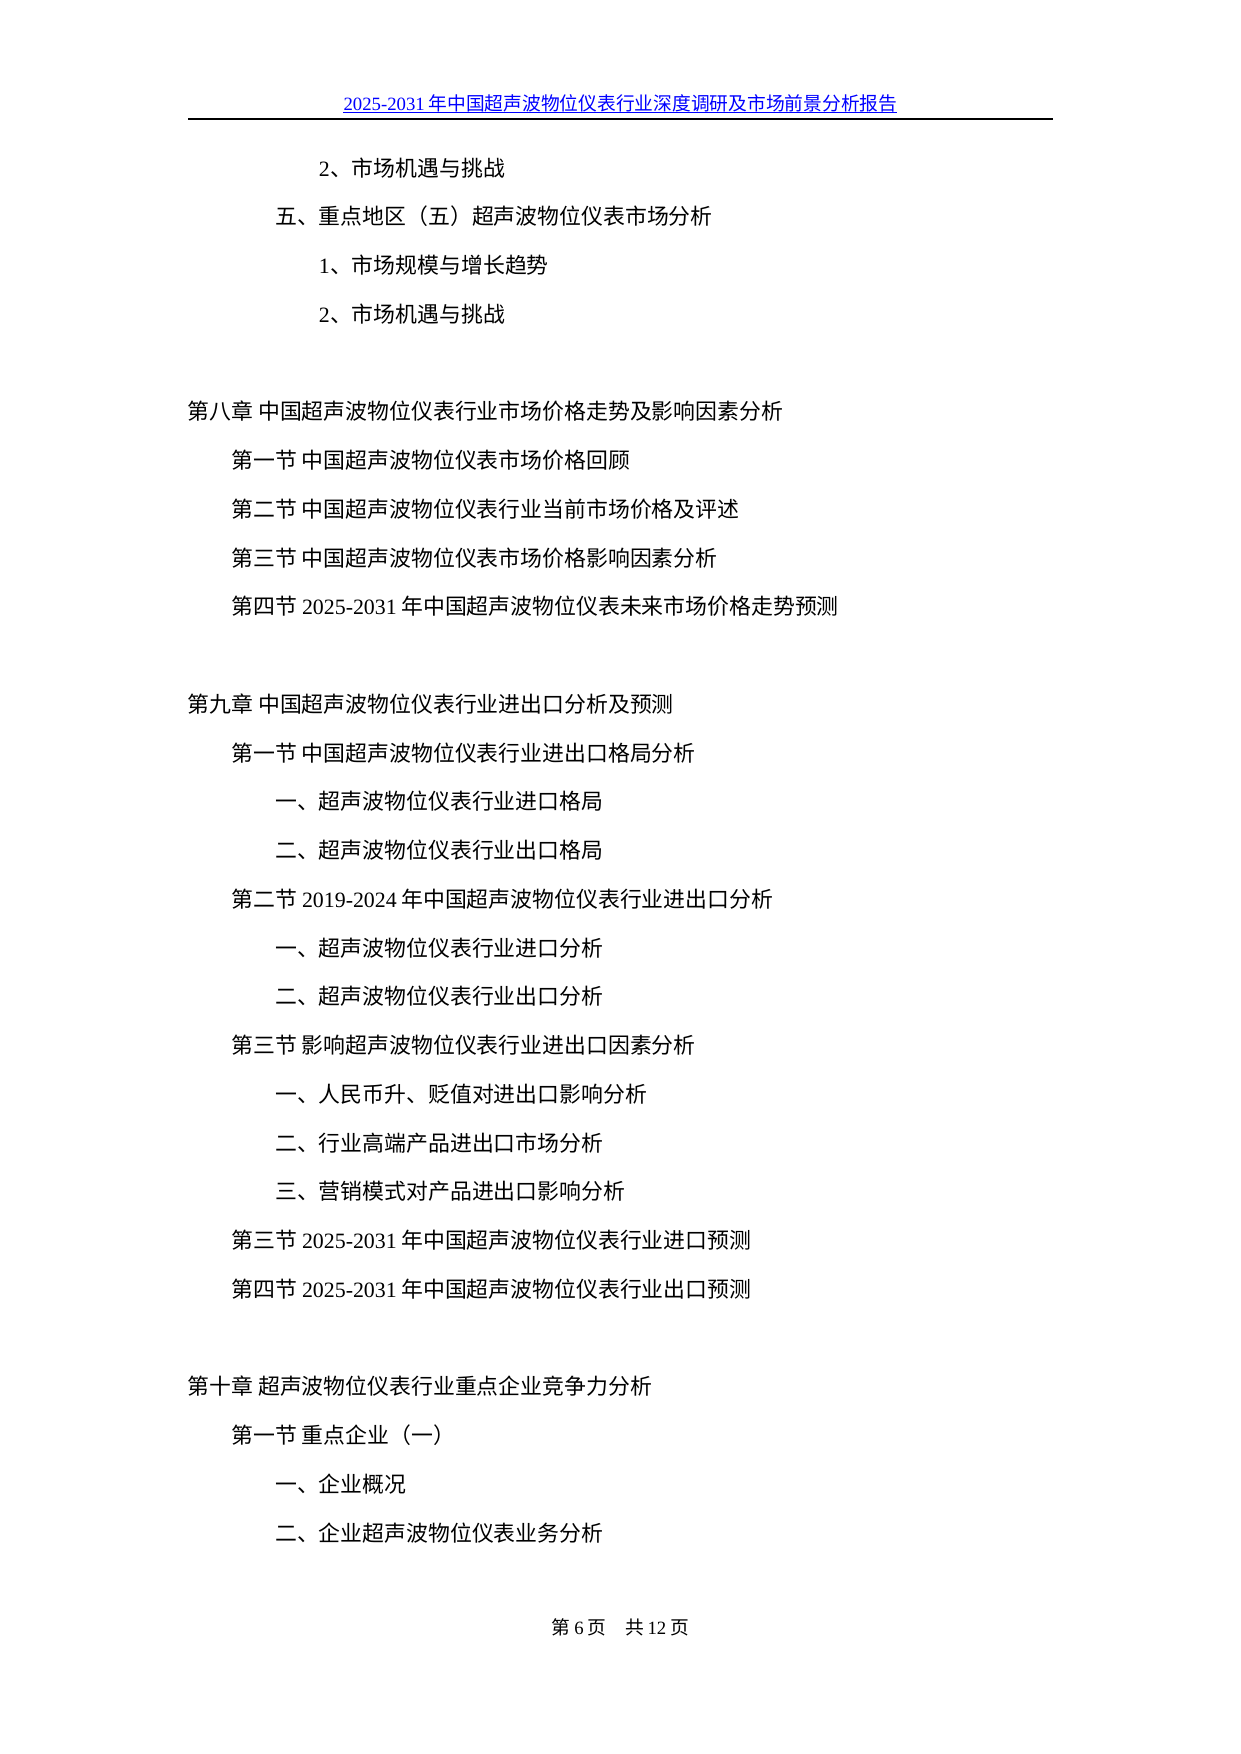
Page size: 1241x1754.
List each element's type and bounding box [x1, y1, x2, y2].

text [187, 150, 1053, 1548]
